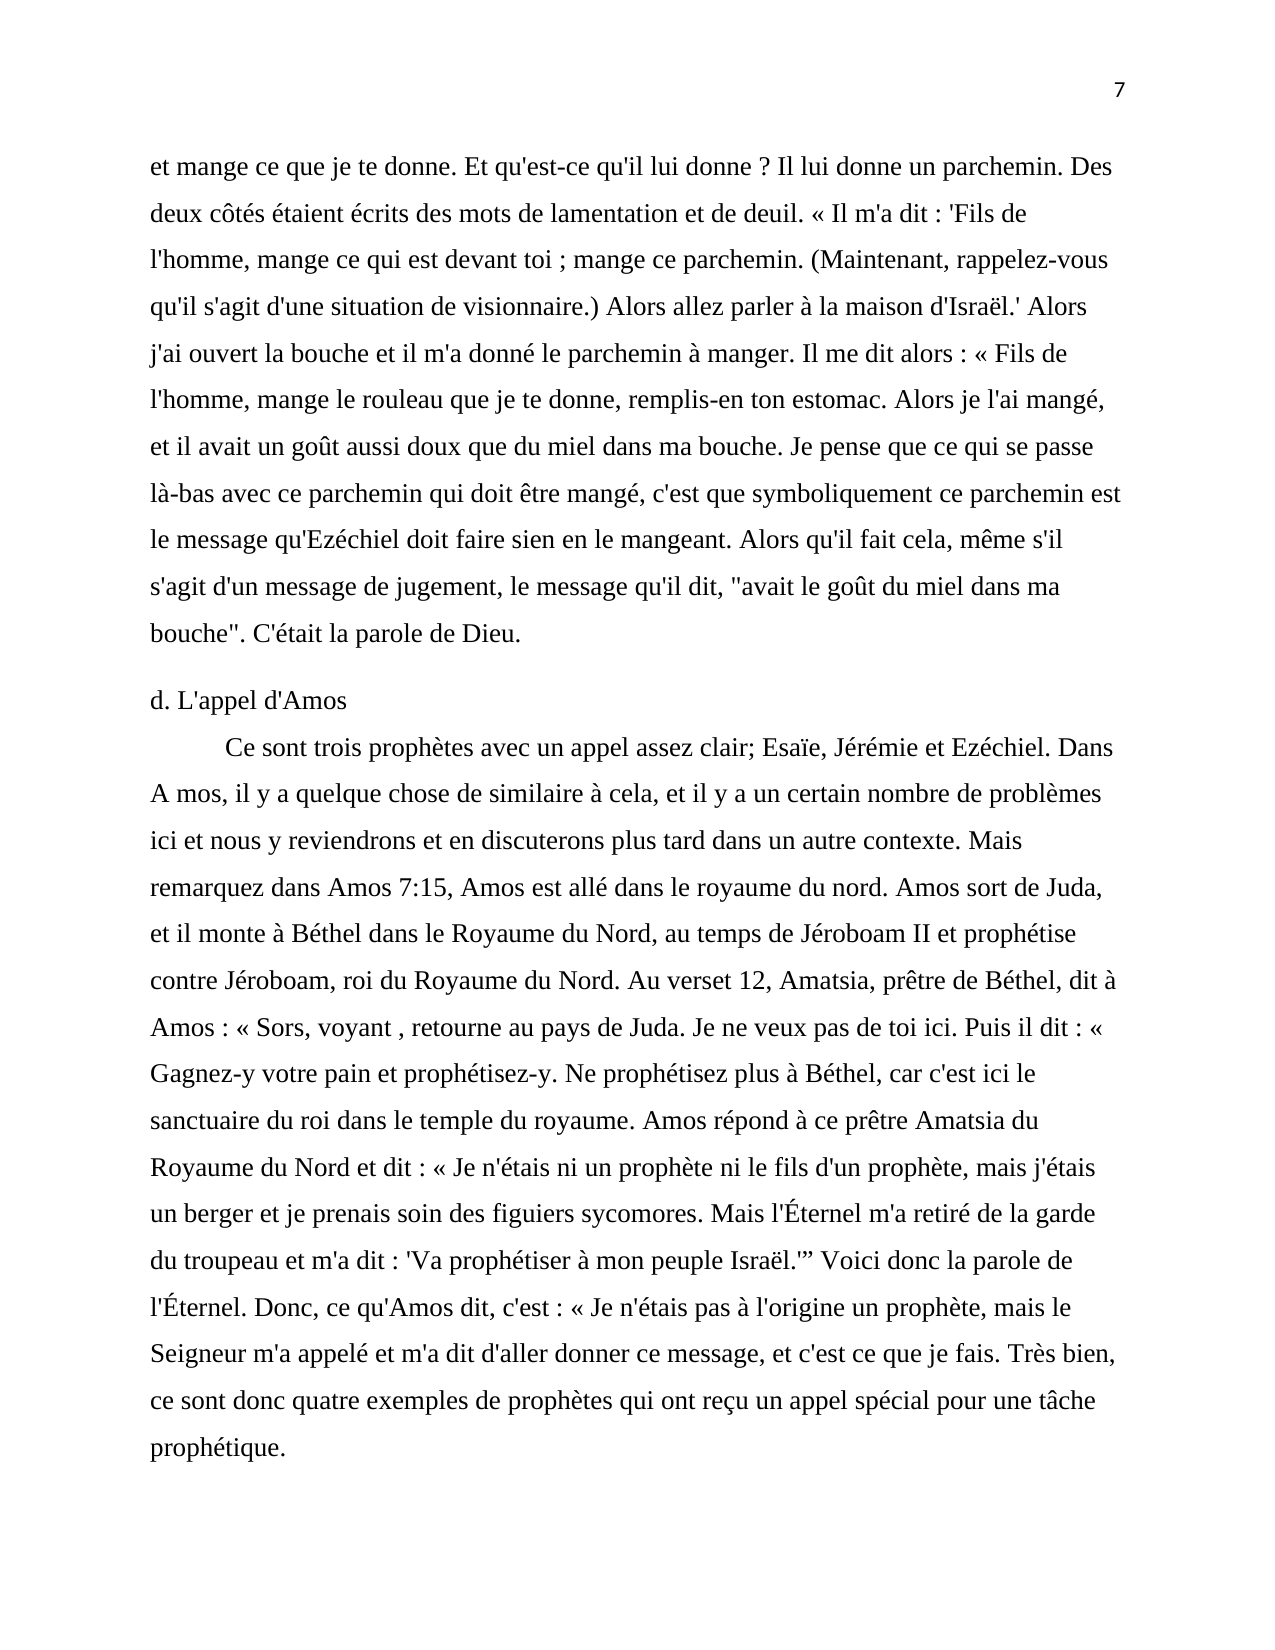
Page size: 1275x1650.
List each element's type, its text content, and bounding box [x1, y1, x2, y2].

text d. L'appel d'Amos Ce sont trois prophètes avec un appel assez clair; Esaïe, Jérémie et Ezéchiel. Dans A mos, il y a quelque chose de similaire à cela, et il y a un certain nombre de problèmes ici et nous y reviendrons et en discuterons plus tard dans un autre contexte. Mais remarquez dans Amos 7:15, Amos est allé dans le royaume du nord. Amos sort de Juda, et il monte à Béthel dans le Royaume du Nord, au temps de Jéroboam II et prophétise contre Jéroboam, roi du Royaume du Nord. Au verset 12, Amatsia, prêtre de Béthel, dit à Amos : « Sors, voyant , retourne au pays de Juda. Je ne veux pas de toi ici. Puis il dit : « Gagnez-y votre pain et prophétisez-y. Ne prophétisez plus à Béthel, car c'est ici le sanctuaire du roi dans le temple du royaume. Amos répond à ce prêtre Amatsia du Royaume du Nord et dit : « Je n'étais ni un prophète ni le fils d'un prophète, mais j'étais un berger et je prenais soin des figuiers sycomores. Mais l'Éternel m'a retiré de la garde du troupeau et m'a dit : 'Va prophétiser à mon peuple Israël.'” Voici donc la parole de l'Éternel. Donc, ce qu'Amos dit, c'est : « Je n'étais pas à l'origine un prophète, mais le Seigneur m'a appelé et m'a dit d'aller donner ce message, et c'est ce que je fais. Très bien, ce sont donc quatre exemples de prophètes qui ont reçu un appel spécial pour une tâche prophétique. [150, 684, 1125, 1462]
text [150, 150, 1125, 648]
